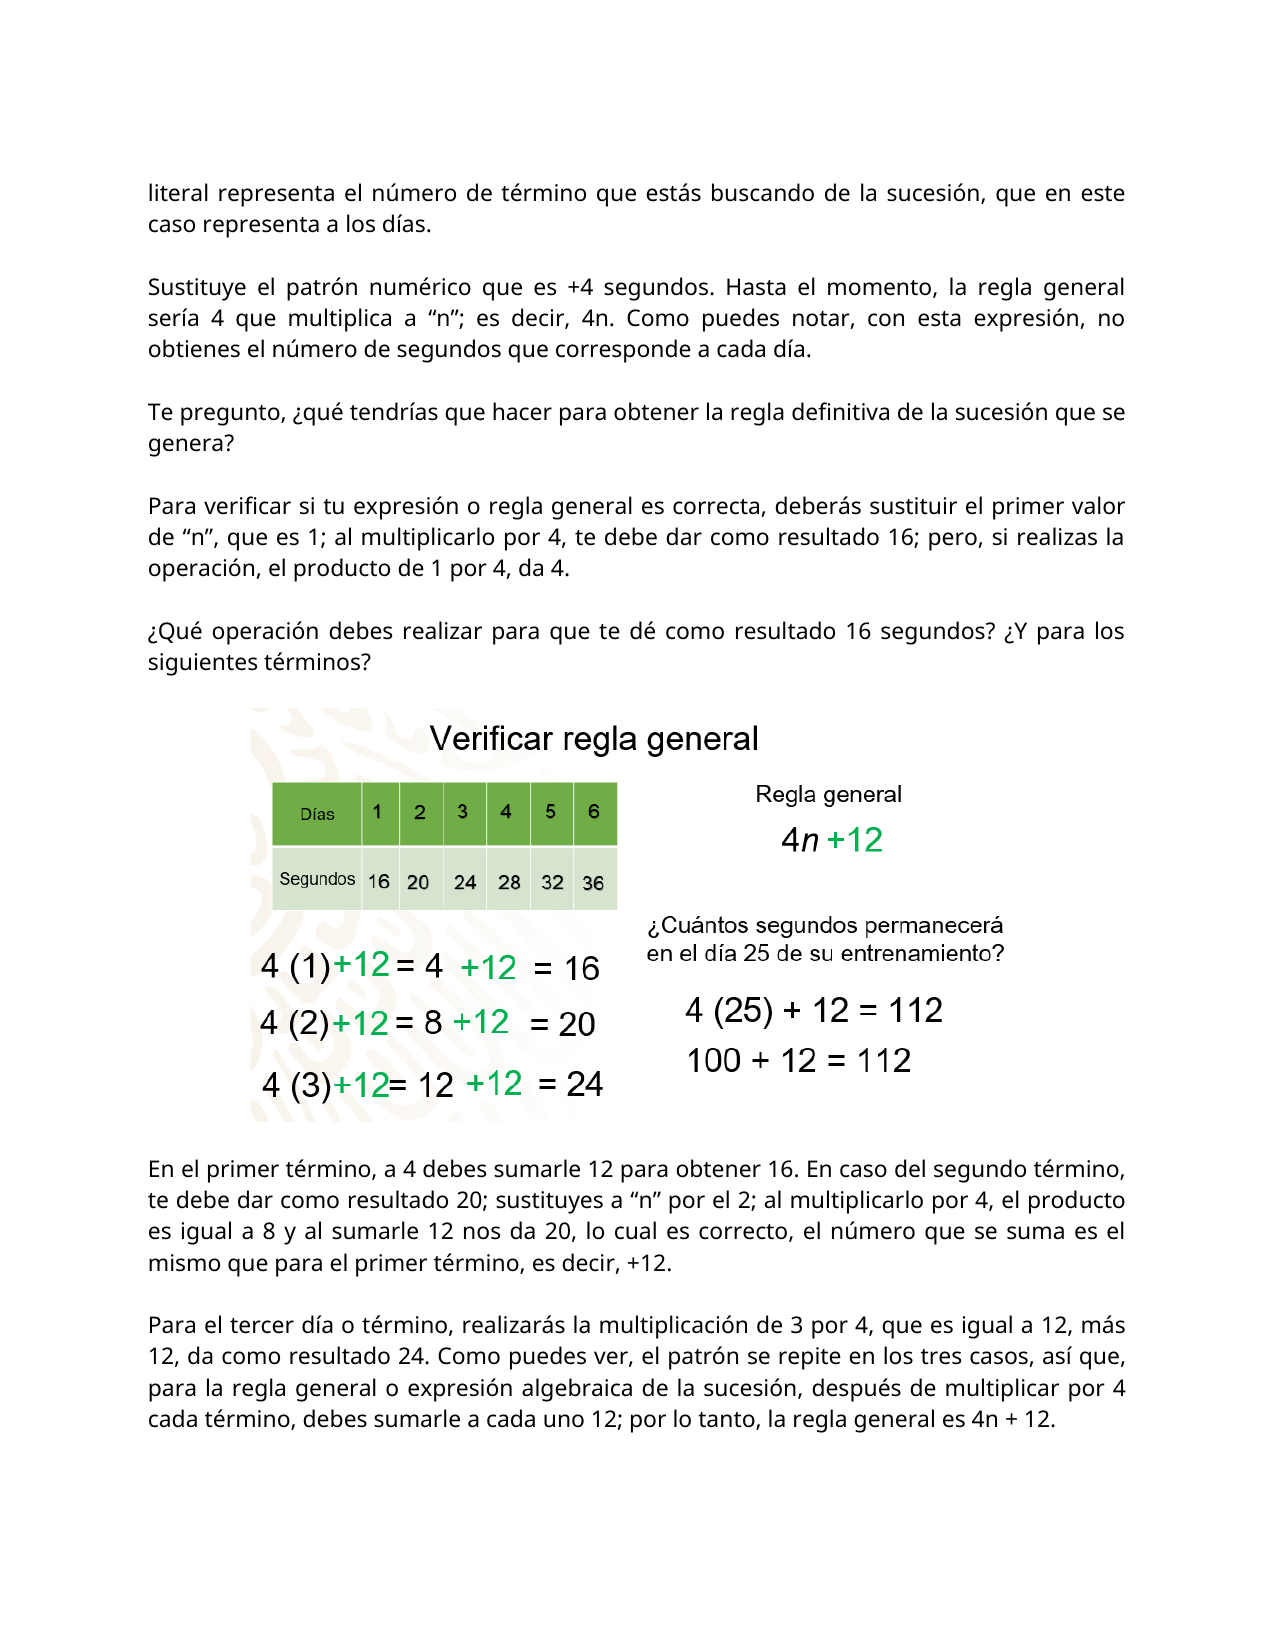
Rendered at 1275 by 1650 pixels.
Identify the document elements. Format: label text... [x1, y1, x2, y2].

text Para verificar si tu expresión o regla general es correcta, deberás sustituir el primer valor de “n”, que es 1; al multiplicarlo por 4, te debe dar como resultado 16; pero, si realizas la operación, el producto de 1 por 4, da 4. [148, 490, 1127, 583]
text Sustituye el patrón numérico que es +4 segundos. Hasta el momento, la regla general sería 4 que multiplica a “n”; es decir, 4n. Como puedes notar, con esta expresión, no obtienes el número de segundos que corresponde a cada día. [148, 271, 1127, 365]
text En el primer término, a 4 debes sumarle 12 para obtener 16. En caso del segundo término, te debe dar como resultado 20; sustituyes a “n” por el 2; al multiplicarlo por 4, el producto es igual a 8 y al sumarle 12 nos da 20, lo cual es correcto, el número que se suma es el mismo que para el primer término, es decir, +12. [148, 1153, 1127, 1278]
picture [250, 708, 1025, 1122]
text Para el tercer día o término, realizarás la multiplicación de 3 por 4, que es igual a 12, más 12, da como resultado 24. Como puedes ver, el patrón se repite en los tres casos, así que, para la regla general o expresión algebraica de la sucesión, después de multiplicar por 4 cada término, debes sumarle a cada uno 12; por lo tanto, la regla general es 4n + 12. [148, 1309, 1127, 1434]
text Te pregunto, ¿qué tendrías que hacer para obtener la regla definitiva de la sucesión que se genera? [148, 396, 1127, 458]
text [148, 177, 1127, 240]
text ¿Qué operación debes realizar para que te dé como resultado 16 segundos? ¿Y para los siguientes términos? [148, 615, 1127, 677]
